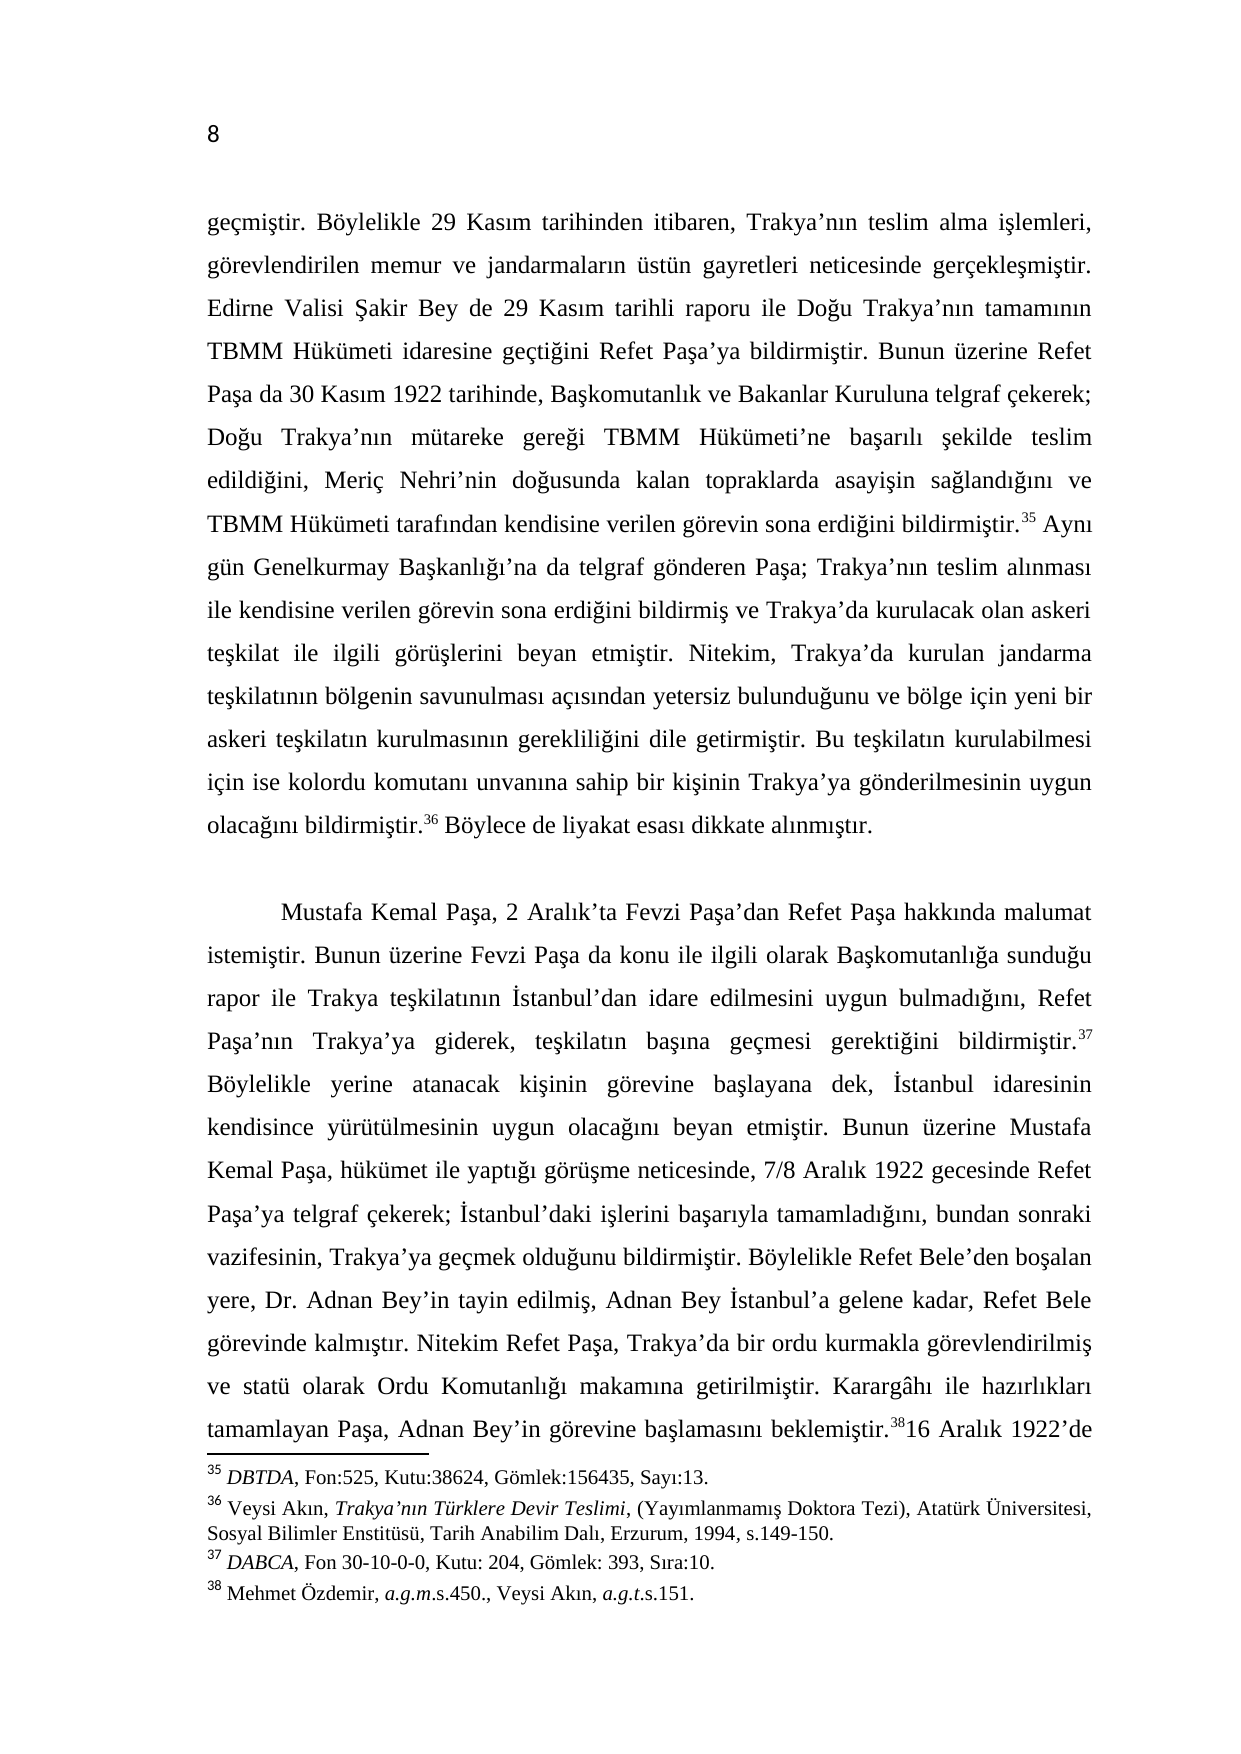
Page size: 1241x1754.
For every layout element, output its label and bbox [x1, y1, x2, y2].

text [207, 207, 1092, 839]
text [207, 897, 1092, 1443]
